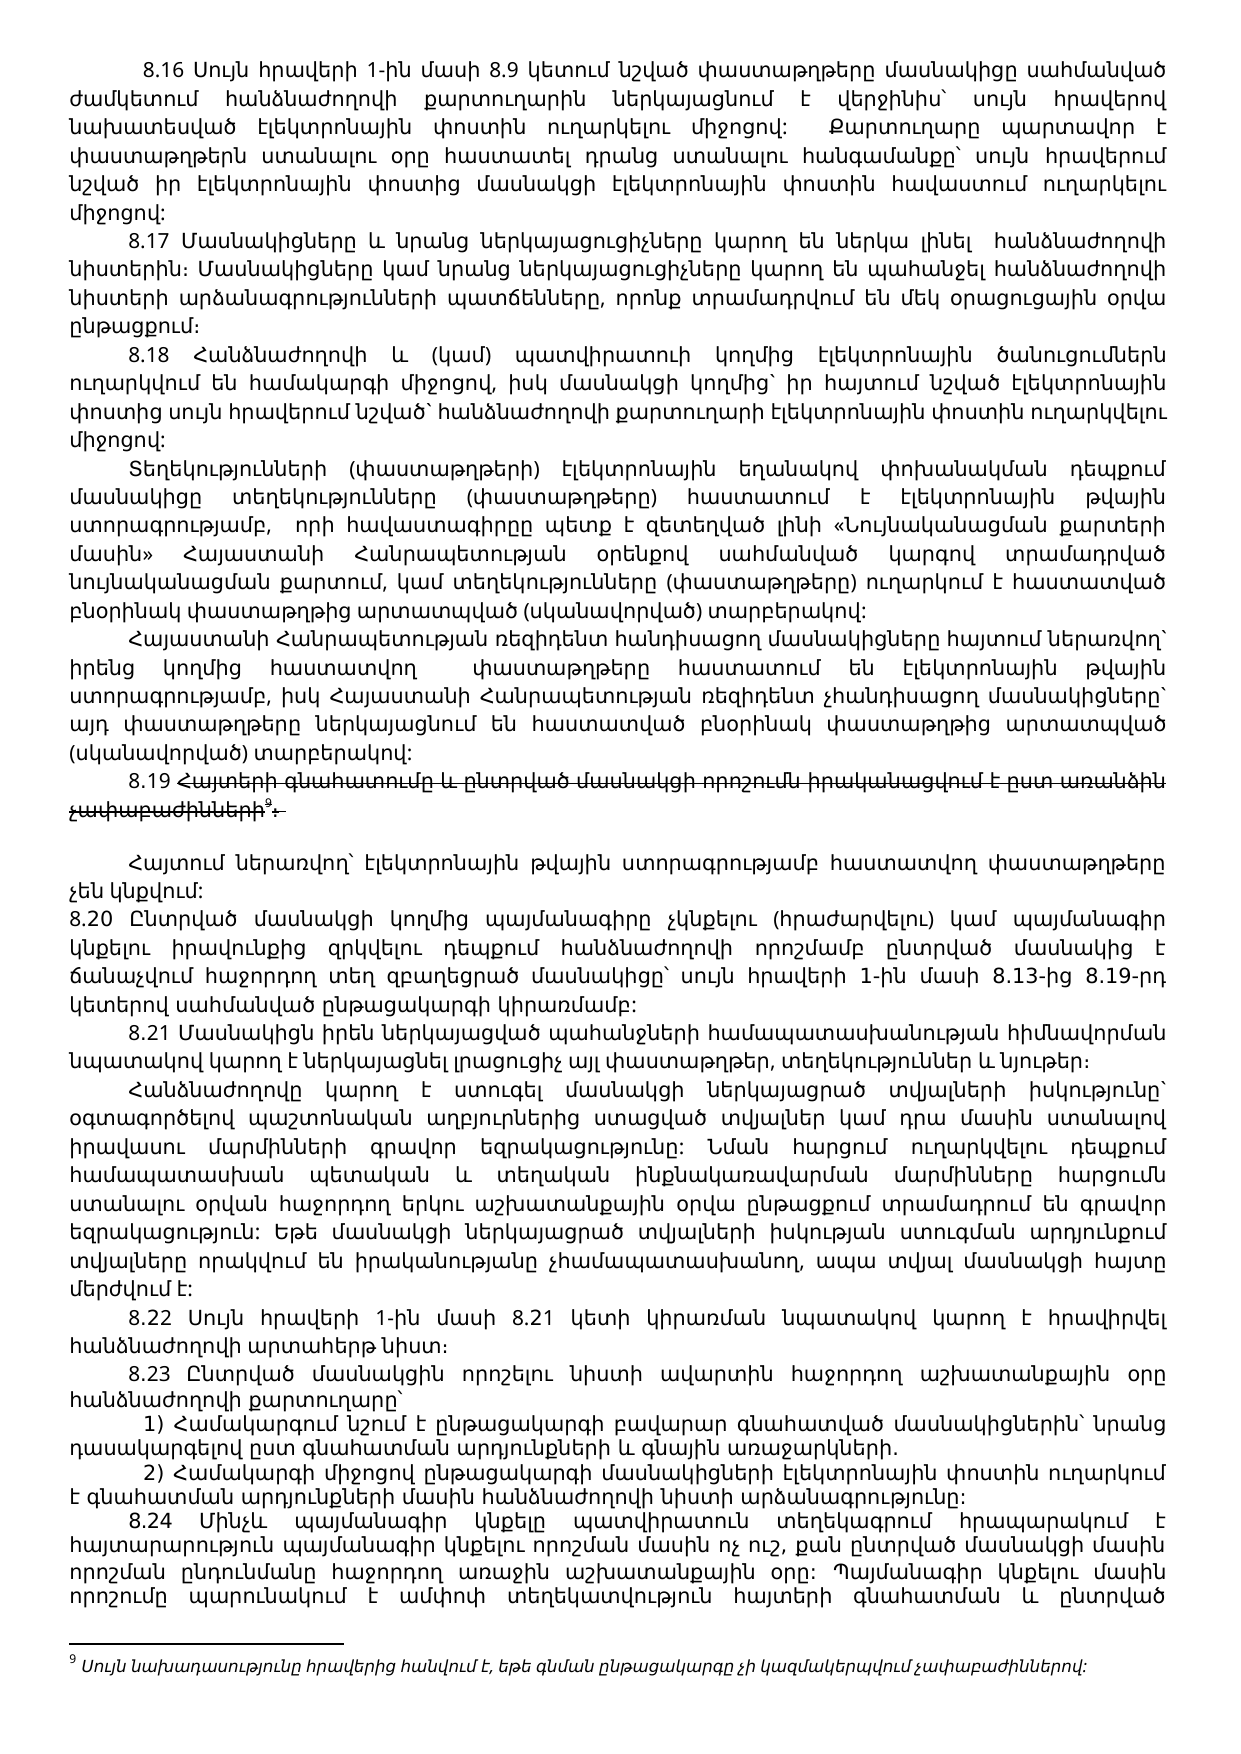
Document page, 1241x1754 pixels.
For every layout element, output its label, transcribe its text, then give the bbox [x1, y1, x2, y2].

text Հանձնաժողովը կարող է ստուգել մասնակցի ներկայացրած տվյալների իսկությունը` օգտագործելով պաշտոնական աղբյուրներից ստացված տվյալներ կամ դրա մասին ստանալով իրավասու մարմինների գրավոր եզրակացությունը: Նման հարցում ուղարկվելու դեպքում համապատասխան պետական և տեղական ինքնակառավարման մարմինները հարցումն ստանալու օրվան հաջորդող երկու աշխատանքային օրվա ընթացքում տրամադրում են գրավոր եզրակացություն: Եթե մասնակցի ներկայացրած տվյալների իսկության ստուգման արդյունքում տվյալները որակվում են իրականությանը չհամապատասխանող, ապա տվյալ մասնակցի հայտը մերժվում է: [69, 1075, 1167, 1303]
text Հայաստանի Հանրապետության ռեզիդենտ հանդիսացող մասնակիցները հայտում ներառվող` իրենց կողմից հաստատվող փաստաթղթերը հաստատում են էլեկտրոնային թվային ստորագրությամբ, իսկ Հայաստանի Հանրապետության ռեզիդենտ չհանդիսացող մասնակիցները` այդ փաստաթղթերը ներկայացնում են հաստատված բնօրինակ փաստաթղթից արտատպված (սկանավորված) տարբերակով: [69, 624, 1167, 766]
text 8.19 Հայտերի գնահատումը և ընտրված մասնակցի որոշումն իրականացվում է ըստ առանձին չափաբաժինների։ [69, 766, 1167, 823]
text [69, 1509, 1167, 1609]
text 2) Համակարգի միջոցով ընթացակարգի մասնակիցների էլեկտրոնային փոստին ուղարկում է գնահատման արդյունքների մասին հանձնաժողովի նիստի արձանագրությունը: [69, 1461, 1167, 1509]
text 8.22 Սույն հրավերի 1-ին մասի 8.21 կետի կիրառման նպատակով կարող է հրավիրվել հանձնաժողովի արտահերթ նիստ։ [69, 1303, 1167, 1359]
text 8.23 Ընտրված մասնակցին որոշելու նիստի ավարտին հաջորդող աշխատանքային օրը հանձնաժողովի քարտուղարը՝ [69, 1359, 1167, 1412]
text 1) Համակարգում նշում է ընթացակարգի բավարար գնահատված մասնակիցներին՝ նրանց դասակարգելով ըստ գնահատման արդյունքների և գնային առաջարկների. [69, 1412, 1167, 1461]
text 8.21 Մասնակիցն իրեն ներկայացված պահանջների համապատասխանության հիմնավորման նպատակով կարող է ներկայացնել լրացուցիչ այլ փաստաթղթեր, տեղեկություններ և նյութեր։ [69, 1018, 1167, 1075]
text Տեղեկությունների (փաստաթղթերի) էլեկտրոնային եղանակով փոխանակման դեպքում մասնակիցը տեղեկությունները (փաստաթղթերը) հաստատում է էլեկտրոնային թվային ստորագրությամբ, որի հավաստագիրըը պետք է զետեղված լինի «Նույնականացման քարտերի մասին» Հայաստանի Հանրապետության օրենքով սահմանված կարգով տրամադրված նույնականացման քարտում, կամ տեղեկությունները (փաստաթղթերը) ուղարկում է հաստատված բնօրինակ փաստաթղթից արտատպված (սկանավորված) տարբերակով: [69, 454, 1167, 624]
text 8.18 Հանձնաժողովի և (կամ) պատվիրատուի կողմից էլեկտրոնային ծանուցումներն ուղարկվում են համակարգի միջոցով, իսկ մասնակցի կողմից` իր հայտում նշված էլեկտրոնային փոստից սույն հրավերում նշված` հանձնաժողովի քարտուղարի էլեկտրոնային փոստին ուղարկվելու միջոցով: [69, 340, 1167, 454]
text 8.16 Սույն հրավերի 1-ին մասի 8.9 կետում նշված փաստաթղթերը մասնակիցը սահմանված ժամկետում հանձնաժողովի քարտուղարին ներկայացնում է վերջինիս՝ սույն հրավերով նախատեսված էլեկտրոնային փոստին ուղարկելու միջոցով: Քարտուղարը պարտավոր է փաստաթղթերն ստանալու օրը հաստատել դրանց ստանալու հանգամանքը՝ սույն հրավերում նշված իր էլեկտրոնային փոստից մասնակցի էլեկտրոնային փոստին հավաստում ուղարկելու միջոցով: [69, 56, 1167, 226]
text 8.17 Մասնակիցները և նրանց ներկայացուցիչները կարող են ներկա լինել հանձնաժողովի նիստերին։ Մասնակիցները կամ նրանց ներկայացուցիչները կարող են պահանջել հանձնաժողովի նիստերի արձանագրությունների պատճենները, որոնք տրամադրվում են մեկ օրացուցային օրվա ընթացքում։ [69, 226, 1167, 340]
text Հայտում ներառվող՝ էլեկտրոնային թվային ստորագրությամբ հաստատվող փաստաթղթերը չեն կնքվում: [69, 848, 1167, 904]
text 8.20 Ընտրված մասնակցի կողմից պայմանագիրը չկնքելու (հրաժարվելու) կամ պայմանագիր կնքելու իրավունքից զրկվելու դեպքում հանձնաժողովի որոշմամբ ընտրված մասնակից է ճանաչվում հաջորդող տեղ զբաղեցրած մասնակիցը՝ սույն հրավերի 1-ին մասի 8.13-ից 8.19-րդ կետերով սահմանված ընթացակարգի կիրառմամբ: [69, 904, 1167, 1018]
